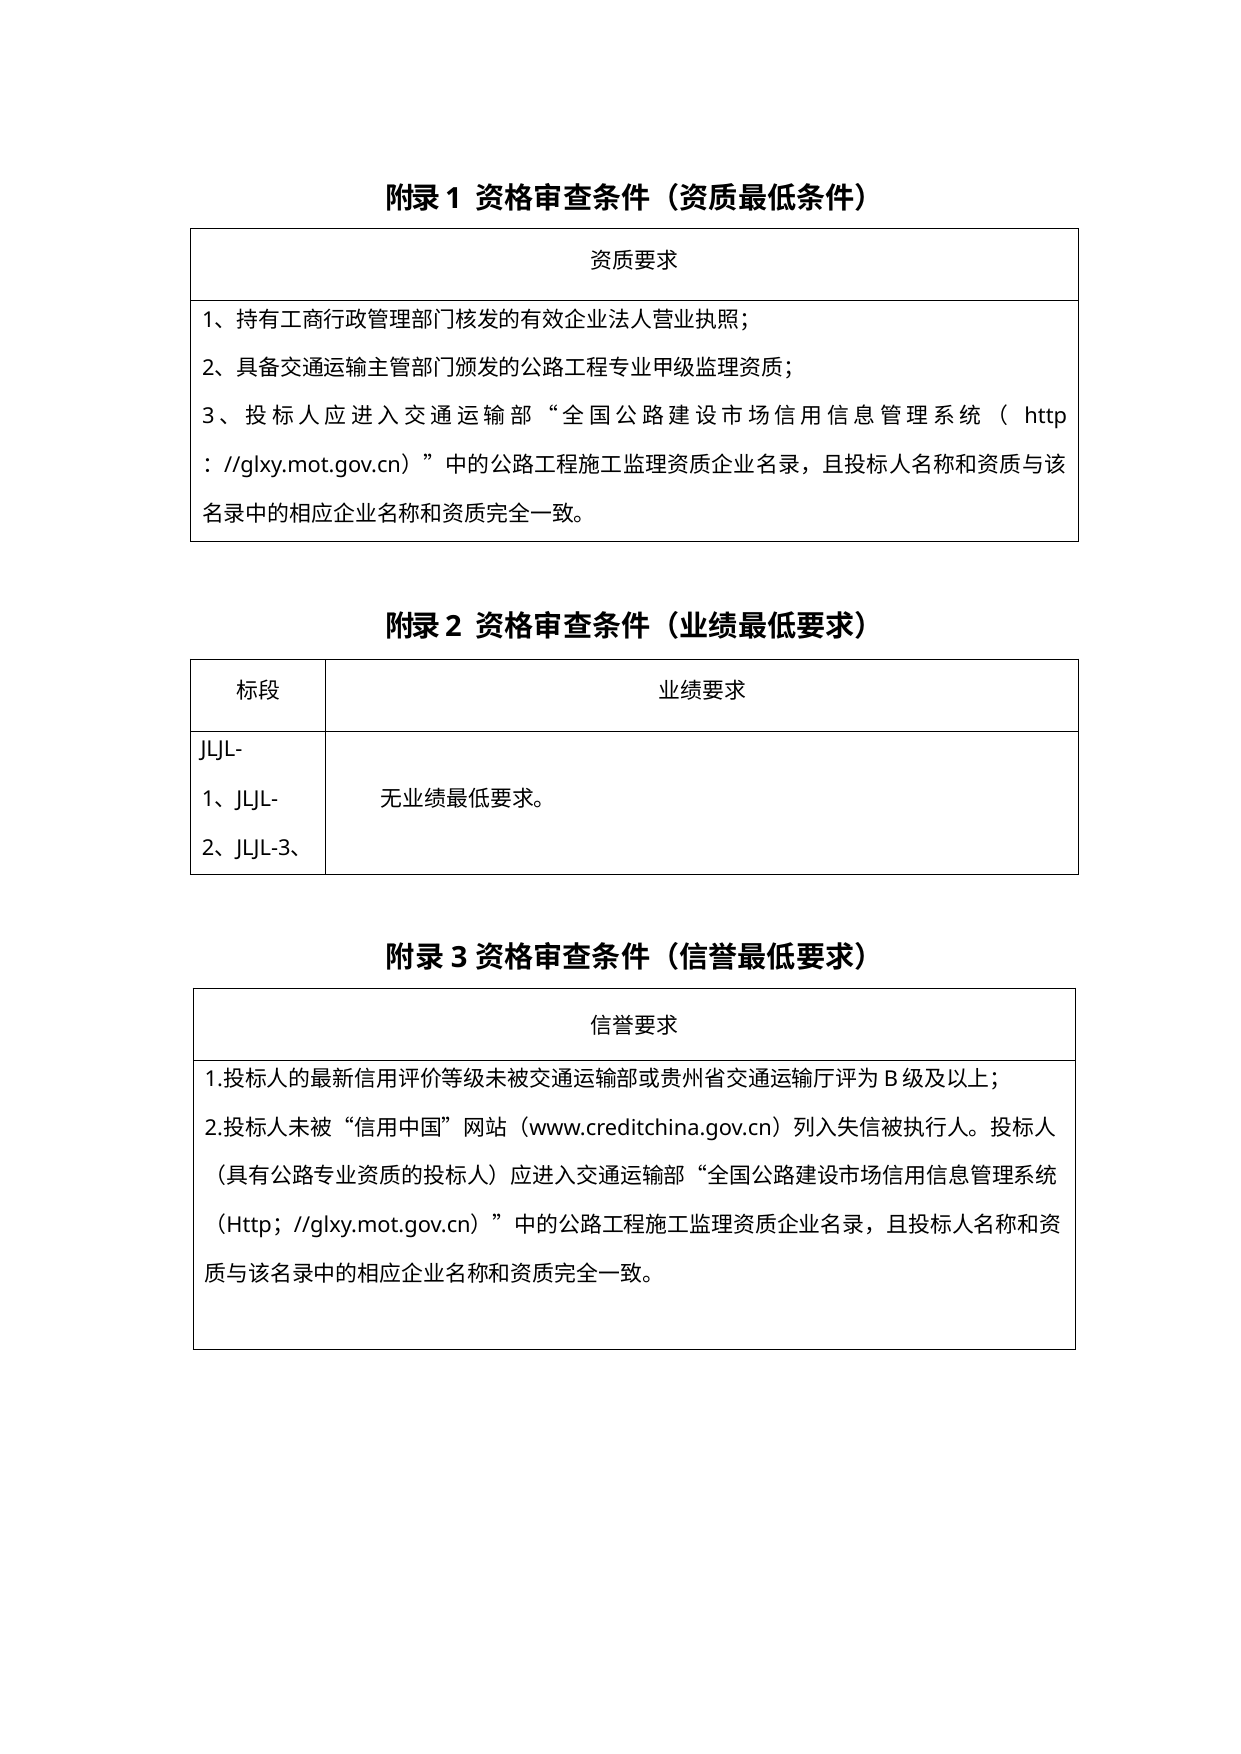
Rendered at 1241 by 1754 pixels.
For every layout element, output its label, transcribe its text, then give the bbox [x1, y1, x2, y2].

table_header 资质要求 [191, 229, 1078, 300]
text 附录 3 资格审查条件（信誉最低要求） [164, 923, 1104, 988]
table_header 标段 [191, 660, 325, 731]
table_header 业绩要求 [326, 660, 1078, 731]
table_header 信誉要求 [194, 989, 1075, 1060]
table_cell JLJL-1、JLJL-2、JLJL-3、 [191, 732, 325, 874]
text 附录 2 资格审查条件（业绩最低要求） [164, 591, 1104, 656]
text 附录 1 资格审查条件（资质最低条件） [164, 163, 1104, 228]
table_cell 1.投标人的最新信用评价等级未被交通运输部或贵州省交通运输厅评为B级及以上； 2.投标人未被“信用中国”网站（www.creditchina.gov.cn）列入失信被执行人。投标人（具有公路专业资质的投标人）应进入交通运输部“全国公路建设市场信用信息管理系统（Http；//glxy.mot.gov.cn）”中的公路工程施工监理资质企业名录，且投标人名称和资质与该名录中的相应企业名称和资质完全一致。 [194, 1061, 1075, 1349]
table_cell 无业绩最低要求。 [326, 732, 1078, 874]
table_cell 1、持有工商行政管理部门核发的有效企业法人营业执照； 2、具备交通运输主管部门颁发的公路工程专业甲级监理资质； 3、投标人应进入交通运输部“全国公路建设市场信用信息管理系统（ http ：//glxy.mot.gov.cn）”中的公路工程施工监理资质企业名录，且投标人名称和资质与该名录中的相应企业名称和资质完全一致。 [191, 301, 1078, 541]
